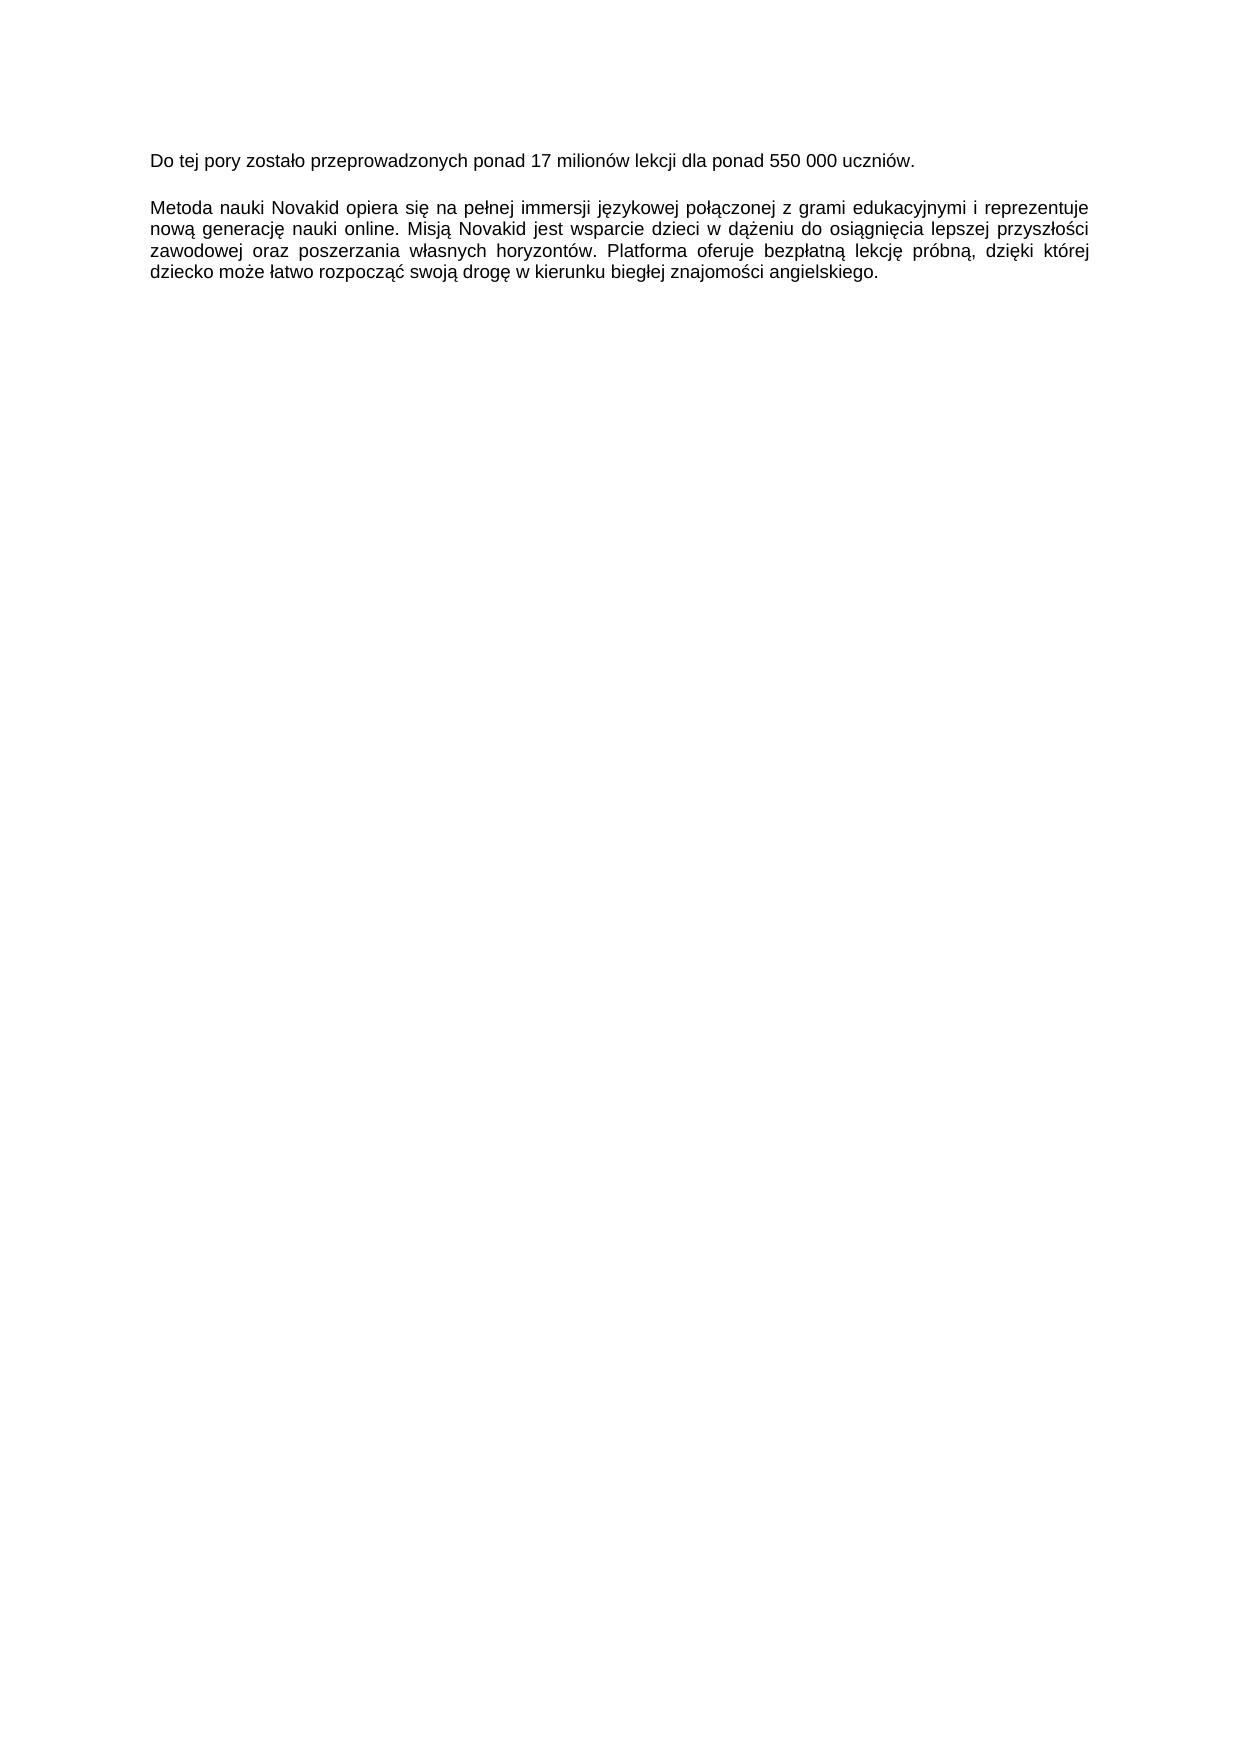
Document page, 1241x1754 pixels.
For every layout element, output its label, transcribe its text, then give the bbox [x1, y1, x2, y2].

text Do tej pory zostało przeprowadzonych ponad 17 milionów lekcji dla ponad 550 000 uczniów. [150, 150, 1090, 172]
text Metoda nauki Novakid opiera się na pełnej immersji językowej połączonej z grami edukacyjnymi i reprezentuje nową generację nauki online. Misją Novakid jest wsparcie dzieci w dążeniu do osiągnięcia lepszej przyszłości zawodowej oraz poszerzania własnych horyzontów. Platforma oferuje bezpłatną lekcję próbną, dzięki której dziecko może łatwo rozpocząć swoją drogę w kierunku biegłej znajomości angielskiego. [150, 197, 1090, 283]
